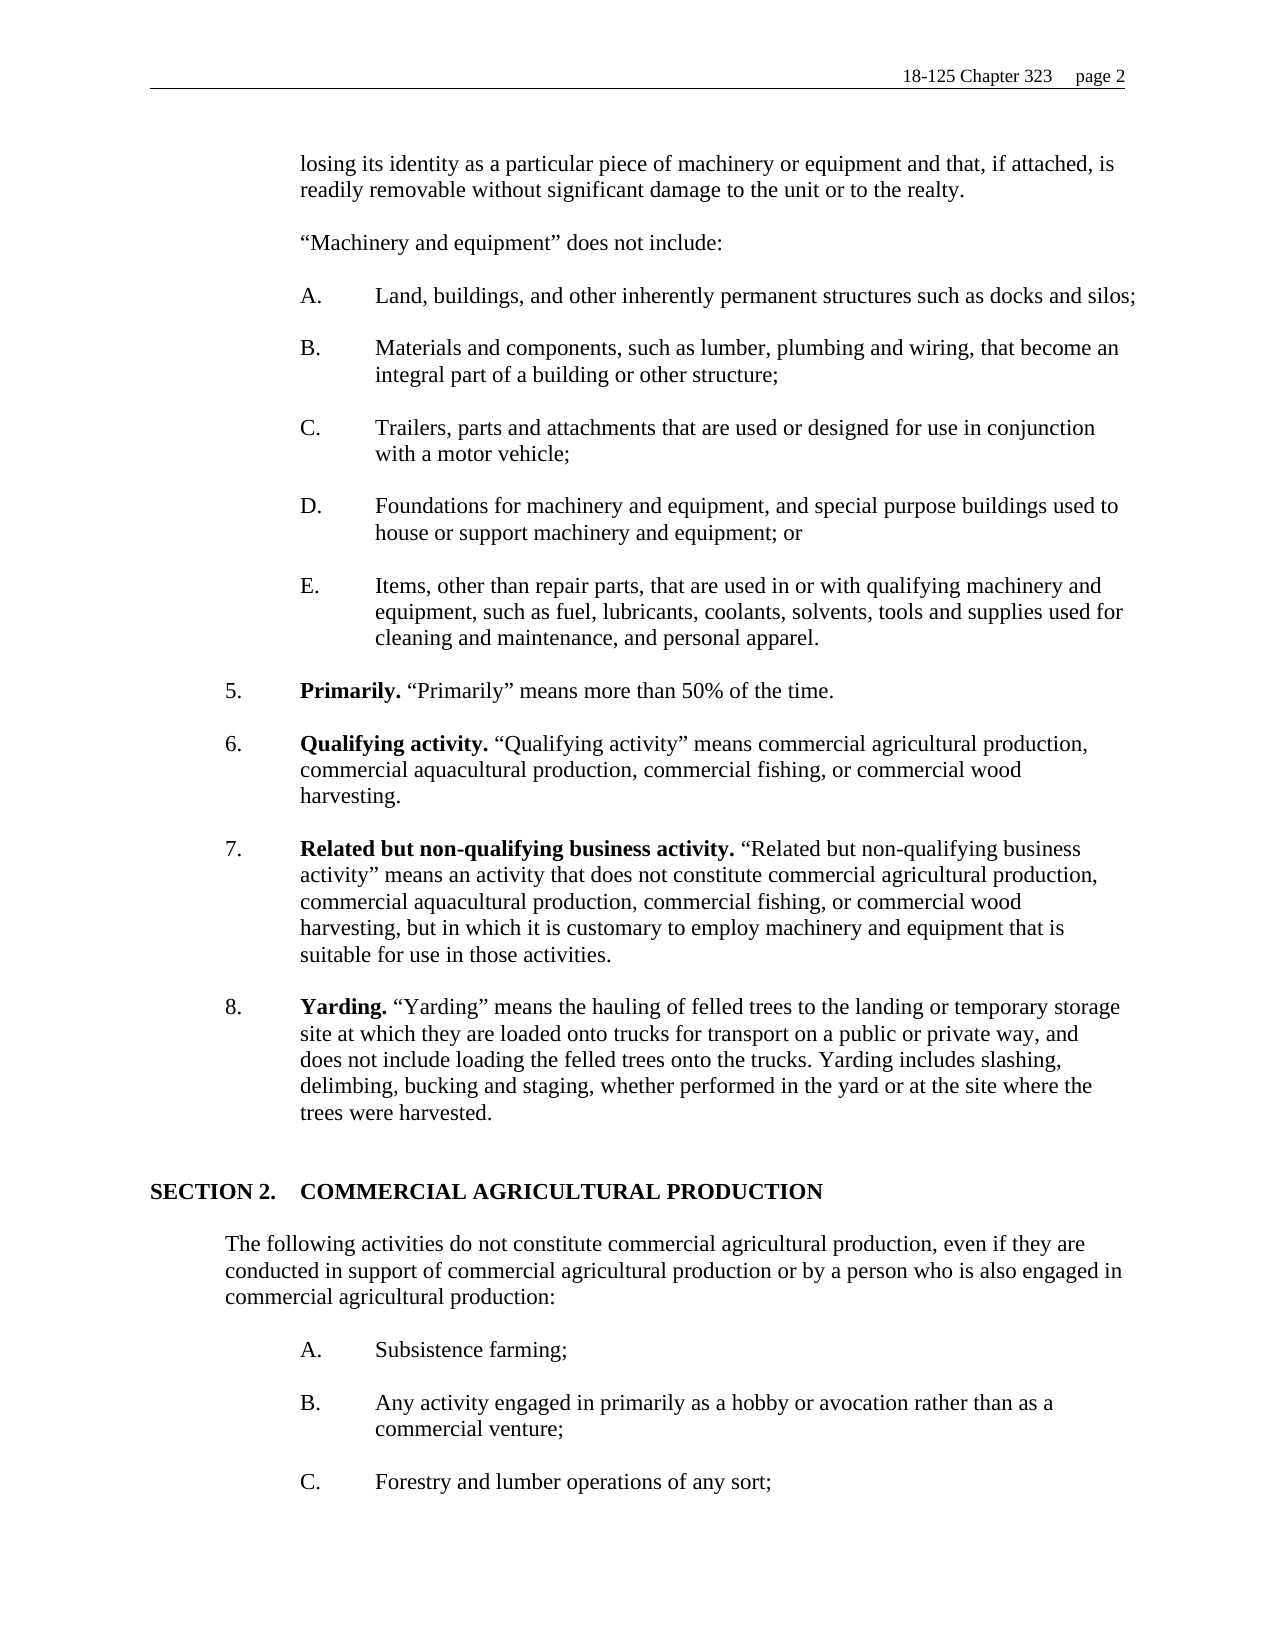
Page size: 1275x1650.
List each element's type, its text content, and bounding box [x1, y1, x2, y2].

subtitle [225, 150, 1144, 203]
subtitle A. Land, buildings, and other inherently permanent structures such as docks and silos; [300, 282, 1144, 308]
subtitle “Machinery and equipment” does not include: [150, 229, 1125, 255]
text SECTION 2. COMMERCIAL AGRICULTURAL PRODUCTION [150, 1178, 1125, 1204]
subtitle 5. Primarily. “Primarily” means more than 50% of the time. [225, 677, 1125, 703]
subtitle E. Items, other than repair parts, that are used in or with qualifying machinery and equipment, such as fuel, lubricants, coolants, solvents, tools and supplies used for cleaning and maintenance, and personal apparel. [300, 572, 1125, 651]
subtitle D. Foundations for machinery and equipment, and special purpose buildings used to house or support machinery and equipment; or [300, 493, 1125, 545]
subtitle A. Subsistence farming; [300, 1336, 1125, 1362]
subtitle C. Trailers, parts and attachments that are used or designed for use in conjunction with a motor vehicle; [300, 413, 1125, 466]
subtitle 6. Qualifying activity. “Qualifying activity” means commercial agricultural production, commercial aquacultural production, commercial fishing, or commercial wood harvesting. [225, 730, 1125, 809]
subtitle 7. Related but non-qualifying business activity. “Related but non-qualifying business activity” means an activity that does not constitute commercial agricultural production, commercial aquacultural production, commercial fishing, or commercial wood harvesting, but in which it is customary to employ machinery and equipment that is suitable for use in those activities. [225, 835, 1125, 967]
subtitle B. Any activity engaged in primarily as a hobby or avocation rather than as a commercial venture; [300, 1389, 1125, 1441]
subtitle The following activities do not constitute commercial agricultural production, even if they are conducted in support of commercial agricultural production or by a person who is also engaged in commercial agricultural production: [225, 1231, 1125, 1309]
subtitle C. Forestry and lumber operations of any sort; [300, 1468, 1125, 1494]
text 8. Yarding. “Yarding” means the hauling of felled trees to the landing or temporary storage site at which they are loaded onto trucks for transport on a public or private way, and does not include loading the felled trees onto the trucks. Yarding includes slashing, delimbing, bucking and staging, whether performed in the yard or at the site where the trees were harvested. [225, 993, 1125, 1125]
subtitle B. Materials and components, such as lumber, plumbing and wiring, that become an integral part of a building or other structure; [300, 334, 1125, 387]
